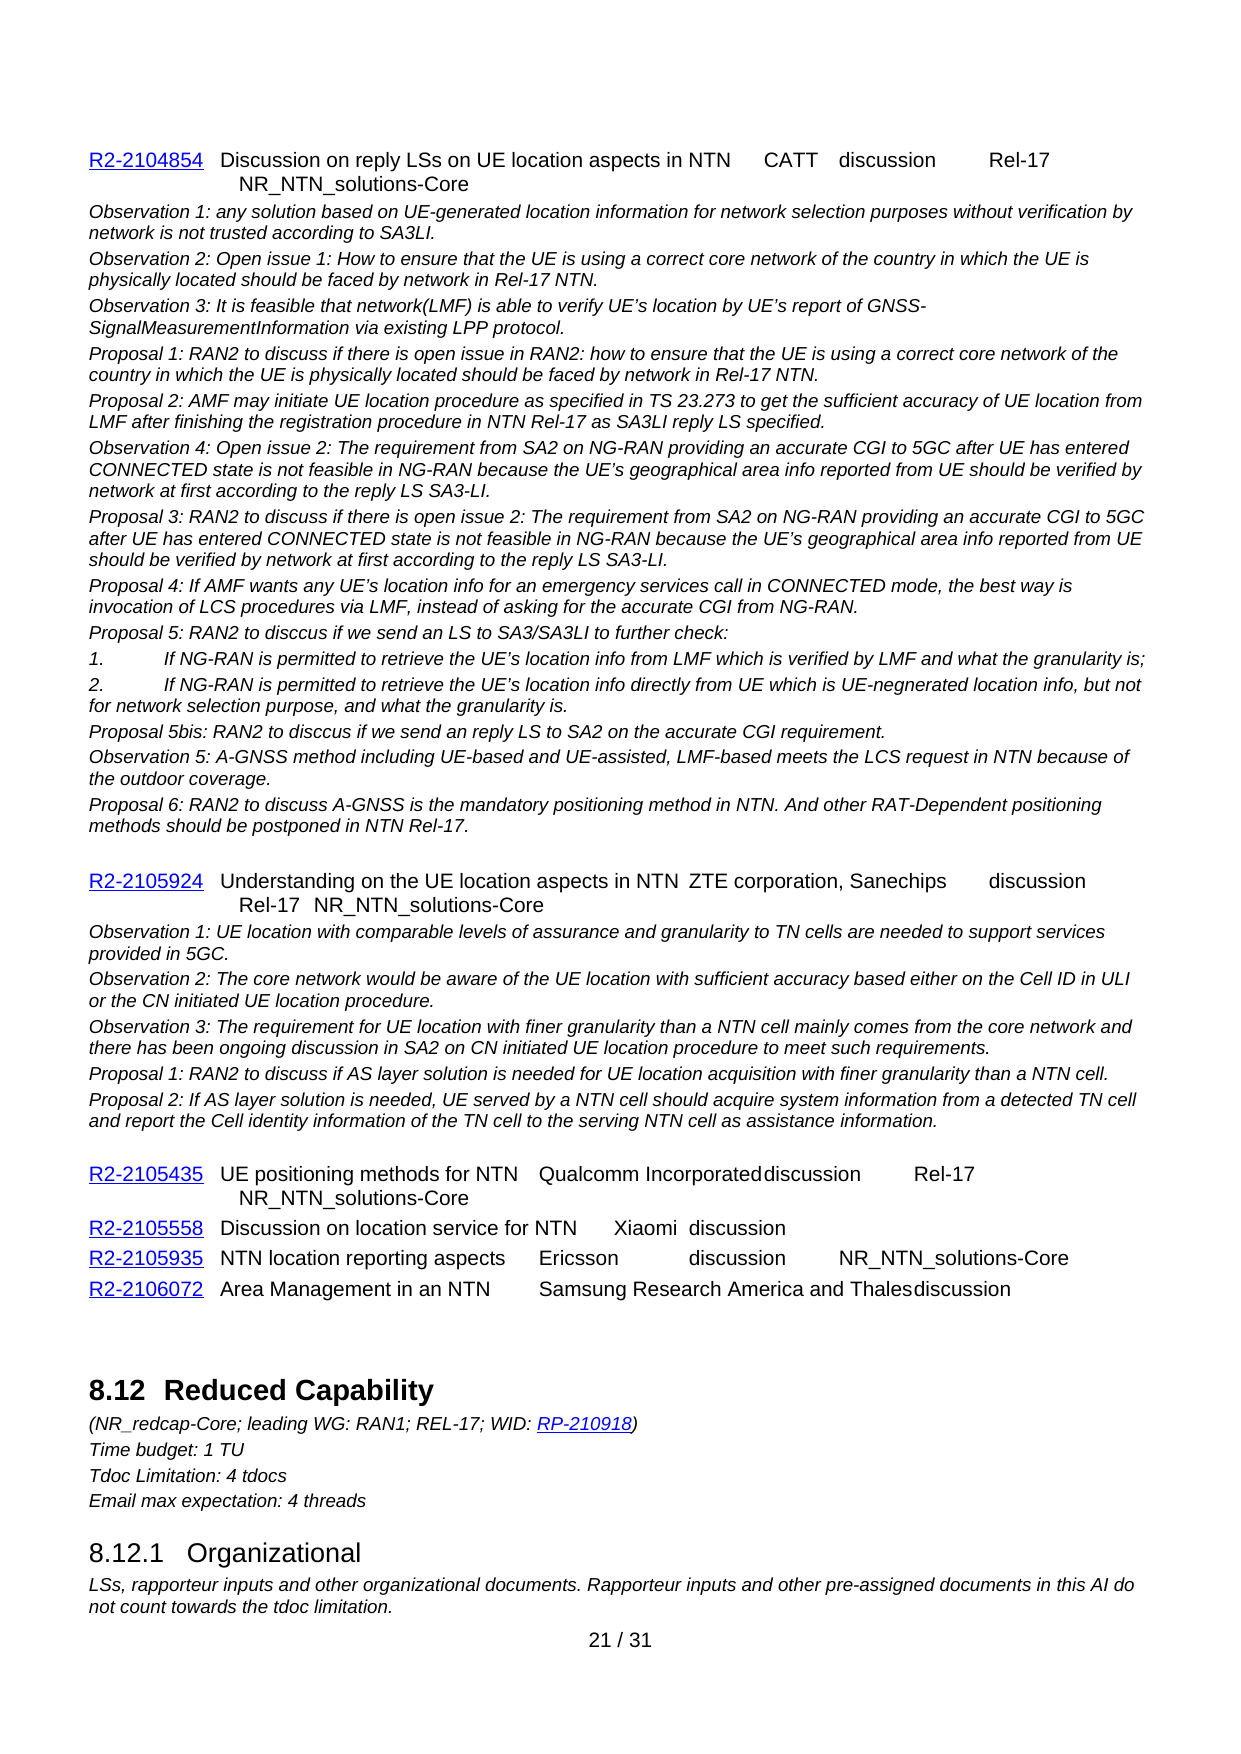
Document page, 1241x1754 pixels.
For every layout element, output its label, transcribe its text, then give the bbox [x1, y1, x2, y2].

title R2-2105558 Discussion on location service for NTN Xiaomi discussion [89, 1216, 1152, 1240]
text Observation 3: It is feasible that network(LMF) is able to verify UE’s location by UE’s report of GNSS-SignalMeasurementInformation via existing LPP protocol. [89, 295, 1152, 338]
text Proposal 2: If AS layer solution is needed, UE served by a NTN cell should acquire system information from a detected TN cell and report the Cell identity information of the TN cell to the serving NTN cell as assistance information. [89, 1088, 1152, 1132]
text Observation 2: Open issue 1: How to ensure that the UE is using a correct core network of the country in which the UE is physically located should be faced by network in Rel-17 NTN. [89, 248, 1152, 291]
text Proposal 2: AMF may initiate UE location procedure as specified in TS 23.273 to get the sufficient accuracy of UE location from LMF after finishing the registration procedure in NTN Rel-17 as SA3LI reply LS specified. [89, 389, 1152, 433]
title R2-2104854 Discussion on reply LSs on UE location aspects in NTN CATT discussion Rel-17 NR_NTN_solutions-Core [89, 148, 1152, 196]
text Observation 2: The core network would be aware of the UE location with sufficient accuracy based either on the Cell ID in ULI or the CN initiated UE location procedure. [89, 968, 1152, 1011]
text 1. If NG-RAN is permitted to retrieve the UE’s location info from LMF which is verified by LMF and what the granularity is; [89, 648, 1152, 669]
text Tdoc Limitation: 4 tdocs [89, 1464, 1152, 1486]
text Proposal 1: RAN2 to discuss if there is open issue in RAN2: how to ensure that the UE is using a correct core network of the country in which the UE is physically located should be faced by network in Rel-17 NTN. [89, 342, 1152, 385]
title R2-2105435 UE positioning methods for NTN Qualcomm Incorporated discussion Rel-17 NR_NTN_solutions-Core [89, 1162, 1152, 1210]
text Observation 1: any solution based on UE-generated location information for network selection purposes without verification by network is not trusted according to SA3LI. [89, 200, 1152, 243]
text (NR_redcap-Core; leading WG: RAN1; REL-17; WID: RP-210918) [89, 1413, 1152, 1434]
subtitle 8.12 Reduced Capability [89, 1373, 1152, 1407]
title R2-2106072 Area Management in an NTN Samsung Research America and Thales discussion [89, 1276, 1152, 1300]
text Proposal 6: RAN2 to discuss A-GNSS is the mandatory positioning method in NTN. And other RAT-Dependent positioning methods should be postponed in NTN Rel-17. [89, 794, 1152, 837]
text 2. If NG-RAN is permitted to retrieve the UE’s location info directly from UE which is UE-negnerated location info, but not for network selection purpose, and what the granularity is. [89, 673, 1152, 716]
text Time budget: 1 TU [89, 1439, 1152, 1460]
text Proposal 5bis: RAN2 to disccus if we send an reply LS to SA2 on the accurate CGI requirement. [89, 721, 1152, 742]
text Observation 5: A-GNSS method including UE-based and UE-assisted, LMF-based meets the LCS request in NTN because of the outdoor coverage. [89, 746, 1152, 789]
text Email max expectation: 4 threads [89, 1490, 1152, 1512]
text Proposal 1: RAN2 to discuss if AS layer solution is needed for UE location acquisition with finer granularity than a NTN cell. [89, 1063, 1152, 1084]
text Proposal 5: RAN2 to disccus if we send an LS to SA3/SA3LI to further check: [89, 622, 1152, 643]
text Observation 1: UE location with comparable levels of assurance and granularity to TN cells are needed to support services provided in 5GC. [89, 921, 1152, 964]
text Observation 4: Open issue 2: The requirement from SA2 on NG-RAN providing an accurate CGI to 5GC after UE has entered CONNECTED state is not feasible in NG-RAN because the UE’s geographical area info reported from UE should be verified by network at first according to the reply LS SA3-LI. [89, 437, 1152, 502]
subtitle 8.12.1 Organizational [89, 1537, 1152, 1568]
text Proposal 3: RAN2 to discuss if there is open issue 2: The requirement from SA2 on NG-RAN providing an accurate CGI to 5GC after UE has entered CONNECTED state is not feasible in NG-RAN because the UE’s geographical area info reported from UE should be verified by network at first according to the reply LS SA3-LI. [89, 506, 1152, 570]
title R2-2105935 NTN location reporting aspects Ericsson discussion NR_NTN_solutions-Core [89, 1246, 1152, 1270]
text LSs, rapporteur inputs and other organizational documents. Rapporteur inputs and other pre-assigned documents in this AI do not count towards the tdoc limitation. [89, 1574, 1152, 1617]
title R2-2105924 Understanding on the UE location aspects in NTN ZTE corporation, Sanechips discussion Rel-17 NR_NTN_solutions-Core [89, 869, 1152, 917]
text Observation 3: The requirement for UE location with finer granularity than a NTN cell mainly comes from the core network and there has been ongoing discussion in SA2 on CN initiated UE location procedure to meet such requirements. [89, 1015, 1152, 1058]
text Proposal 4: If AMF wants any UE’s location info for an emergency services call in CONNECTED mode, the best way is invocation of LCS procedures via LMF, instead of asking for the accurate CGI from NG-RAN. [89, 574, 1152, 618]
